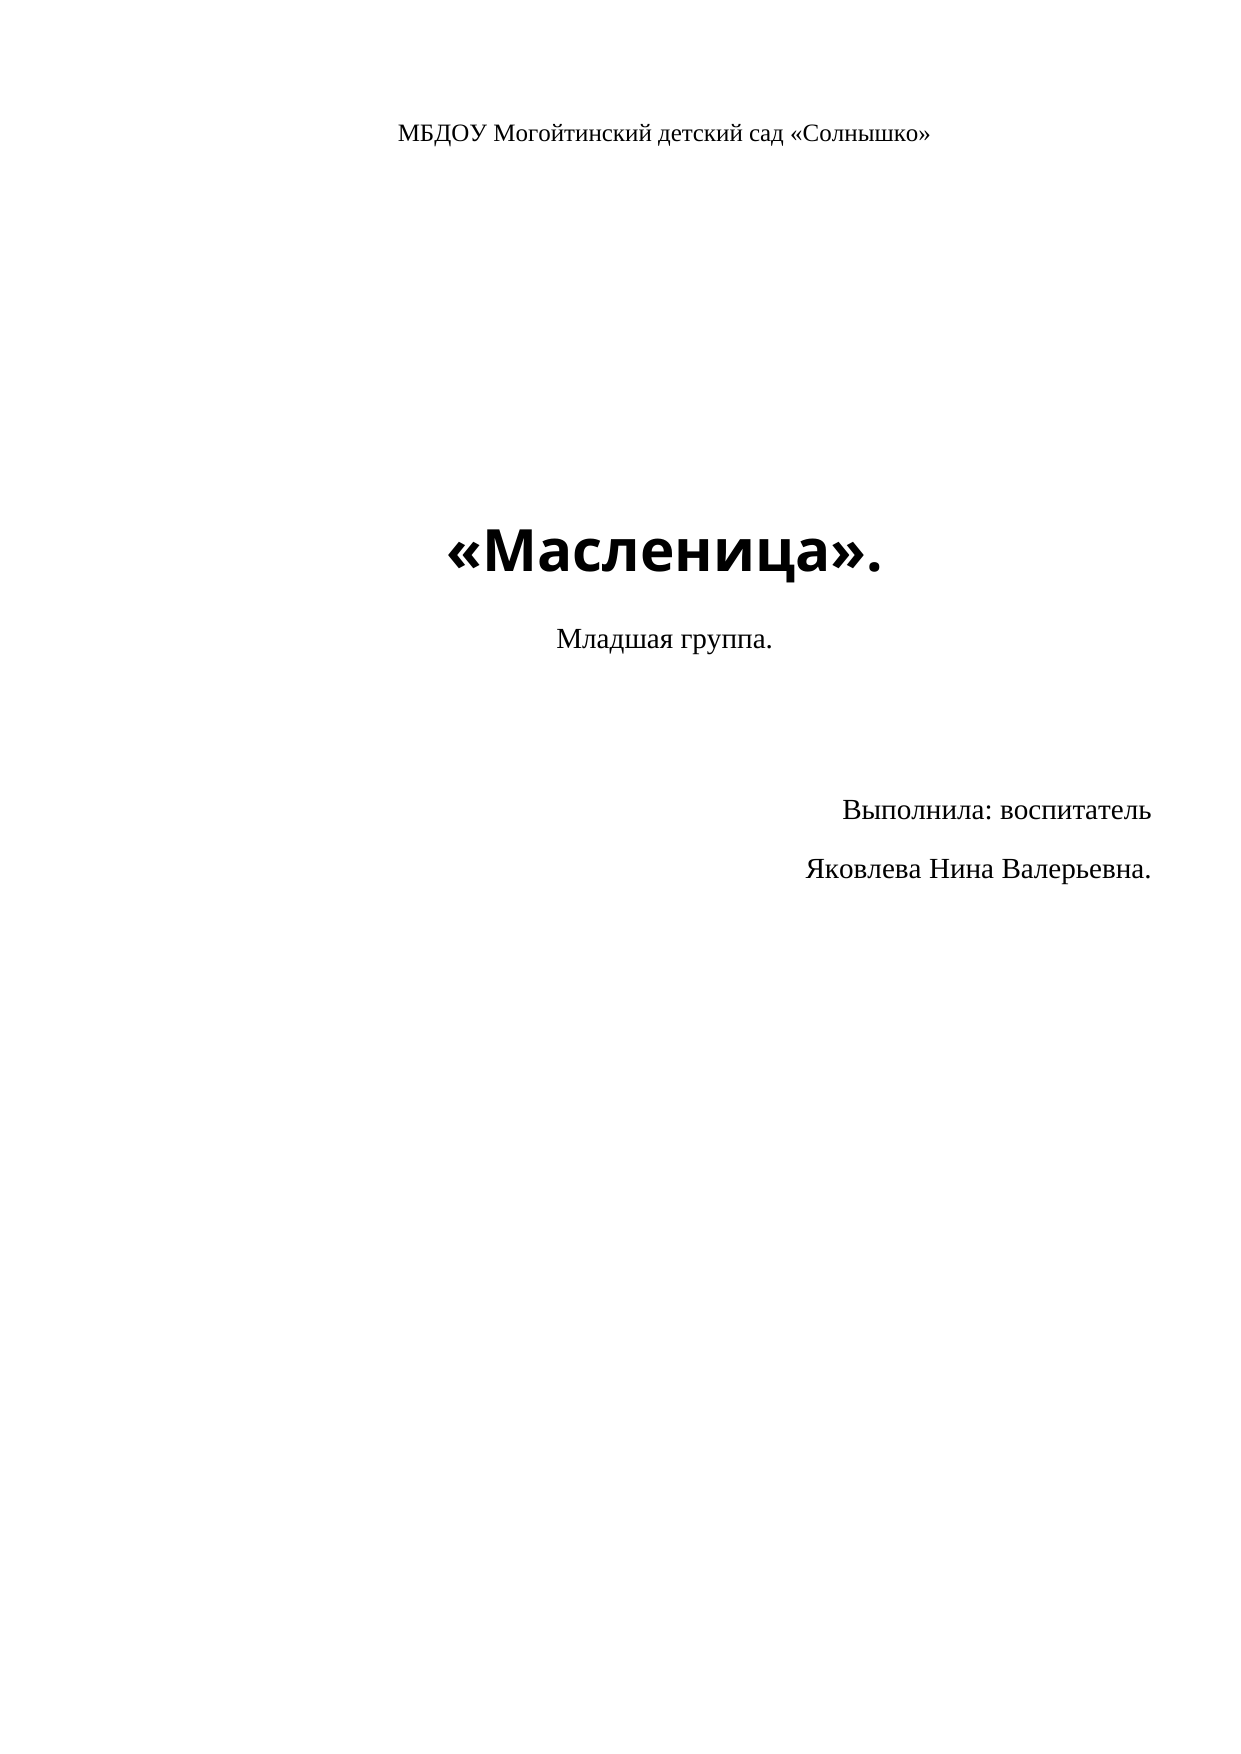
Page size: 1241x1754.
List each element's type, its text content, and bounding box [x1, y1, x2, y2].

text Младшая группа. [177, 621, 1152, 654]
text Яковлева Нина Валерьевна. [177, 852, 1152, 885]
text Выполнила: воспитатель [177, 792, 1152, 826]
text МБДОУ Могойтинский детский сад «Солнышко» [177, 118, 1152, 147]
text «Масленица». [177, 508, 1152, 588]
